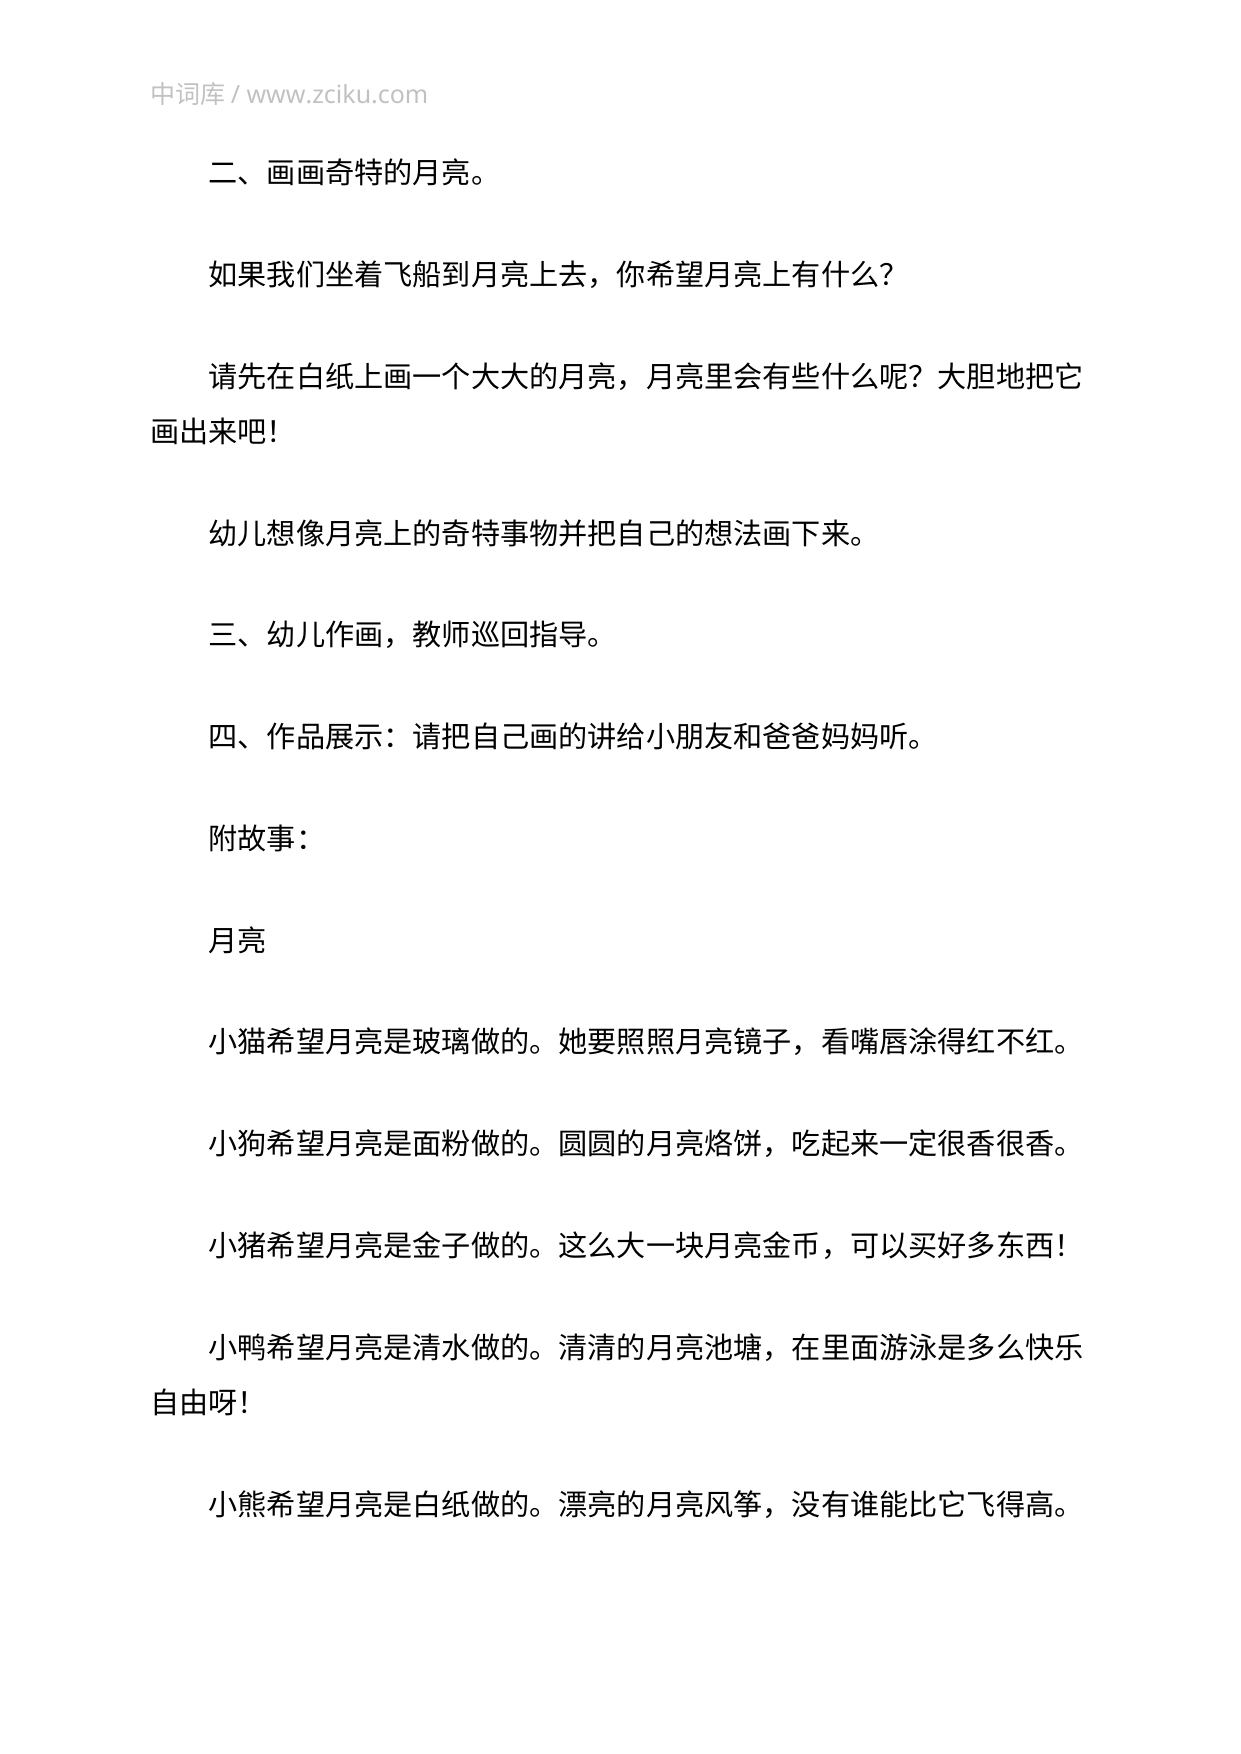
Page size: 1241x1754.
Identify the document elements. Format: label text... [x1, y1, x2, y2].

text 小猪希望月亮是金子做的。这么大一块月亮金币，可以买好多东西！ [150, 1223, 1090, 1265]
text 二、画画奇特的月亮。 [150, 150, 1090, 192]
text 小熊希望月亮是白纸做的。漂亮的月亮风筝，没有谁能比它飞得高。 [150, 1481, 1090, 1523]
text 如果我们坐着飞船到月亮上去，你希望月亮上有什么？ [150, 252, 1090, 294]
text 请先在白纸上画一个大大的月亮，月亮里会有些什么呢？大胆地把它画出来吧！ [150, 353, 1090, 451]
text 小鸭希望月亮是清水做的。清清的月亮池塘，在里面游泳是多么快乐自由呀！ [150, 1324, 1090, 1422]
text 小狗希望月亮是面粉做的。圆圆的月亮烙饼，吃起来一定很香很香。 [150, 1121, 1090, 1163]
text 三、幼儿作画，教师巡回指导。 [150, 612, 1090, 654]
text 月亮 [150, 917, 1090, 959]
text 四、作品展示：请把自己画的讲给小朋友和爸爸妈妈听。 [150, 714, 1090, 756]
text 附故事： [150, 816, 1090, 858]
text 小猫希望月亮是玻璃做的。她要照照月亮镜子，看嘴唇涂得红不红。 [150, 1019, 1090, 1061]
text 幼儿想像月亮上的奇特事物并把自己的想法画下来。 [150, 510, 1090, 552]
